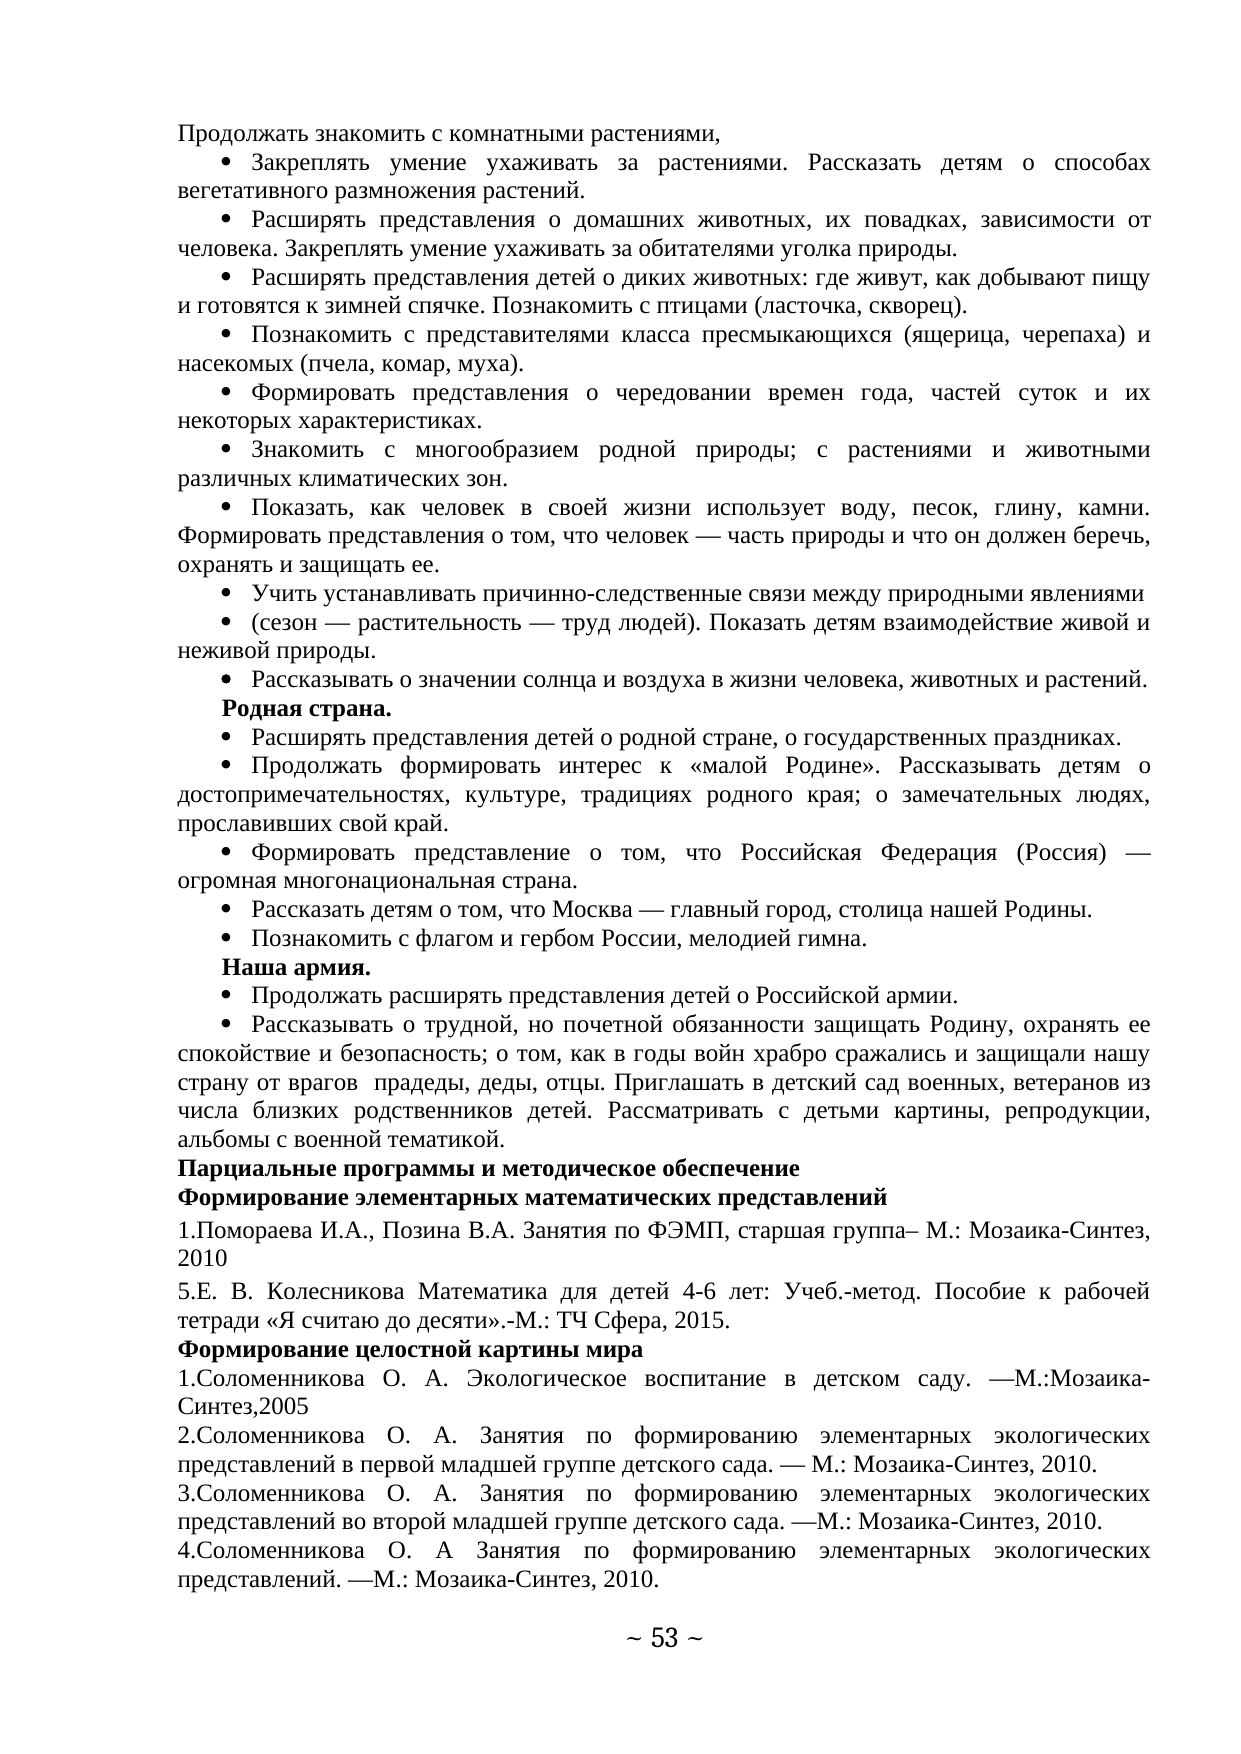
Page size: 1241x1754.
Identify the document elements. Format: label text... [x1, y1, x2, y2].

list Продолжать формировать интерес к «малой Родине». Рассказывать детям о достопримечательностях, культуре, традициях родного края; о замечательных людях, прославивших свой край. [177, 751, 1152, 837]
list Знакомить с многообразием родной природы; с растениями и животными различных климатических зон. [177, 434, 1152, 492]
text Наша армия. [177, 952, 1152, 981]
list 1.Соломенникова О. А. Экологическое воспитание в детском саду. —М.:Мозаика-Синтез,2005 [177, 1363, 1152, 1420]
list 4.Соломенникова О. А Занятия по формированию элементарных экологических представлений. —М.: Мозаика-Синтез, 2010. [177, 1535, 1152, 1593]
list (сезон — растительность — труд людей). Показать детям взаимодействие живой и неживой природы. [177, 607, 1152, 664]
text Парциальные программы и методическое обеспечение [177, 1153, 1152, 1182]
list Формировать представления о чередовании времен года, частей суток и их некоторых характеристиках. [177, 377, 1152, 434]
list Рассказать детям о том, что Москва — главный город, столица нашей Родины. [177, 894, 1152, 923]
list Познакомить с флагом и гербом России, мелодией гимна. [177, 923, 1152, 952]
list Показать, как человек в своей жизни использует воду, песок, глину, камни. Формировать представления о том, что человек — часть природы и что он должен беречь, охранять и защищать ее. [177, 492, 1152, 578]
list Рассказывать о трудной, но почетной обязанности защищать Родину, охранять ее спокойствие и безопасность; о том, как в годы войн храбро сражались и защищали нашу страну от врагов прадеды, деды, отцы. Приглашать в детский сад военных, ветеранов из числа близких родственников детей. Рассматривать с детьми картины, репродукции, альбомы с военной тематикой. [177, 1009, 1152, 1153]
list Учить устанавливать причинно-следственные связи между природными явлениями [177, 578, 1152, 607]
list Познакомить с представителями класса пресмыкающихся (ящерица, черепаха) и насекомых (пчела, комар, муха). [177, 319, 1152, 377]
list Расширять представления детей о диких животных: где живут, как добывают пищу и готовятся к зимней спячке. Познакомить с птицами (ласточка, скворец). [177, 262, 1152, 319]
text Родная страна. [177, 693, 1152, 722]
text 1.Помораева И.А., Позина В.А. Занятия по ФЭМП, старшая группа– М.: Мозаика-Синтез, 2010 [177, 1215, 1152, 1272]
text Формирование целостной картины мира [177, 1334, 1152, 1363]
list Продолжать расширять представления детей о Российской армии. [177, 981, 1152, 1009]
list Расширять представления детей о родной стране, о государственных праздниках. [177, 722, 1152, 751]
text Формирование элементарных математических представлений [177, 1182, 1152, 1211]
list 3.Соломенникова О. А. Занятия по формированию элементарных экологических представлений во второй младшей группе детского сада. —М.: Мозаика-Синтез, 2010. [177, 1478, 1152, 1535]
text 5.Е. В. Колесникова Математика для детей 4-6 лет: Учеб.-метод. Пособие к рабочей тетради «Я считаю до десяти».-М.: ТЧ Сфера, 2015. [177, 1276, 1152, 1334]
list 2.Соломенникова О. А. Занятия по формированию элементарных экологических представлений в первой младшей группе детского сада. — М.: Мозаика-Синтез, 2010. [177, 1420, 1152, 1478]
list Формировать представление о том, что Российская Федерация (Россия) — огромная многонациональная страна. [177, 837, 1152, 894]
list Расширять представления о домашних животных, их повадках, зависимости от человека. Закреплять умение ухаживать за обитателями уголка природы. [177, 204, 1152, 262]
list Рассказывать о значении солнца и воздуха в жизни человека, животных и растений. [177, 664, 1152, 693]
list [177, 118, 1152, 147]
list Закреплять умение ухаживать за растениями. Рассказать детям о способах вегетативного размножения растений. [177, 147, 1152, 204]
